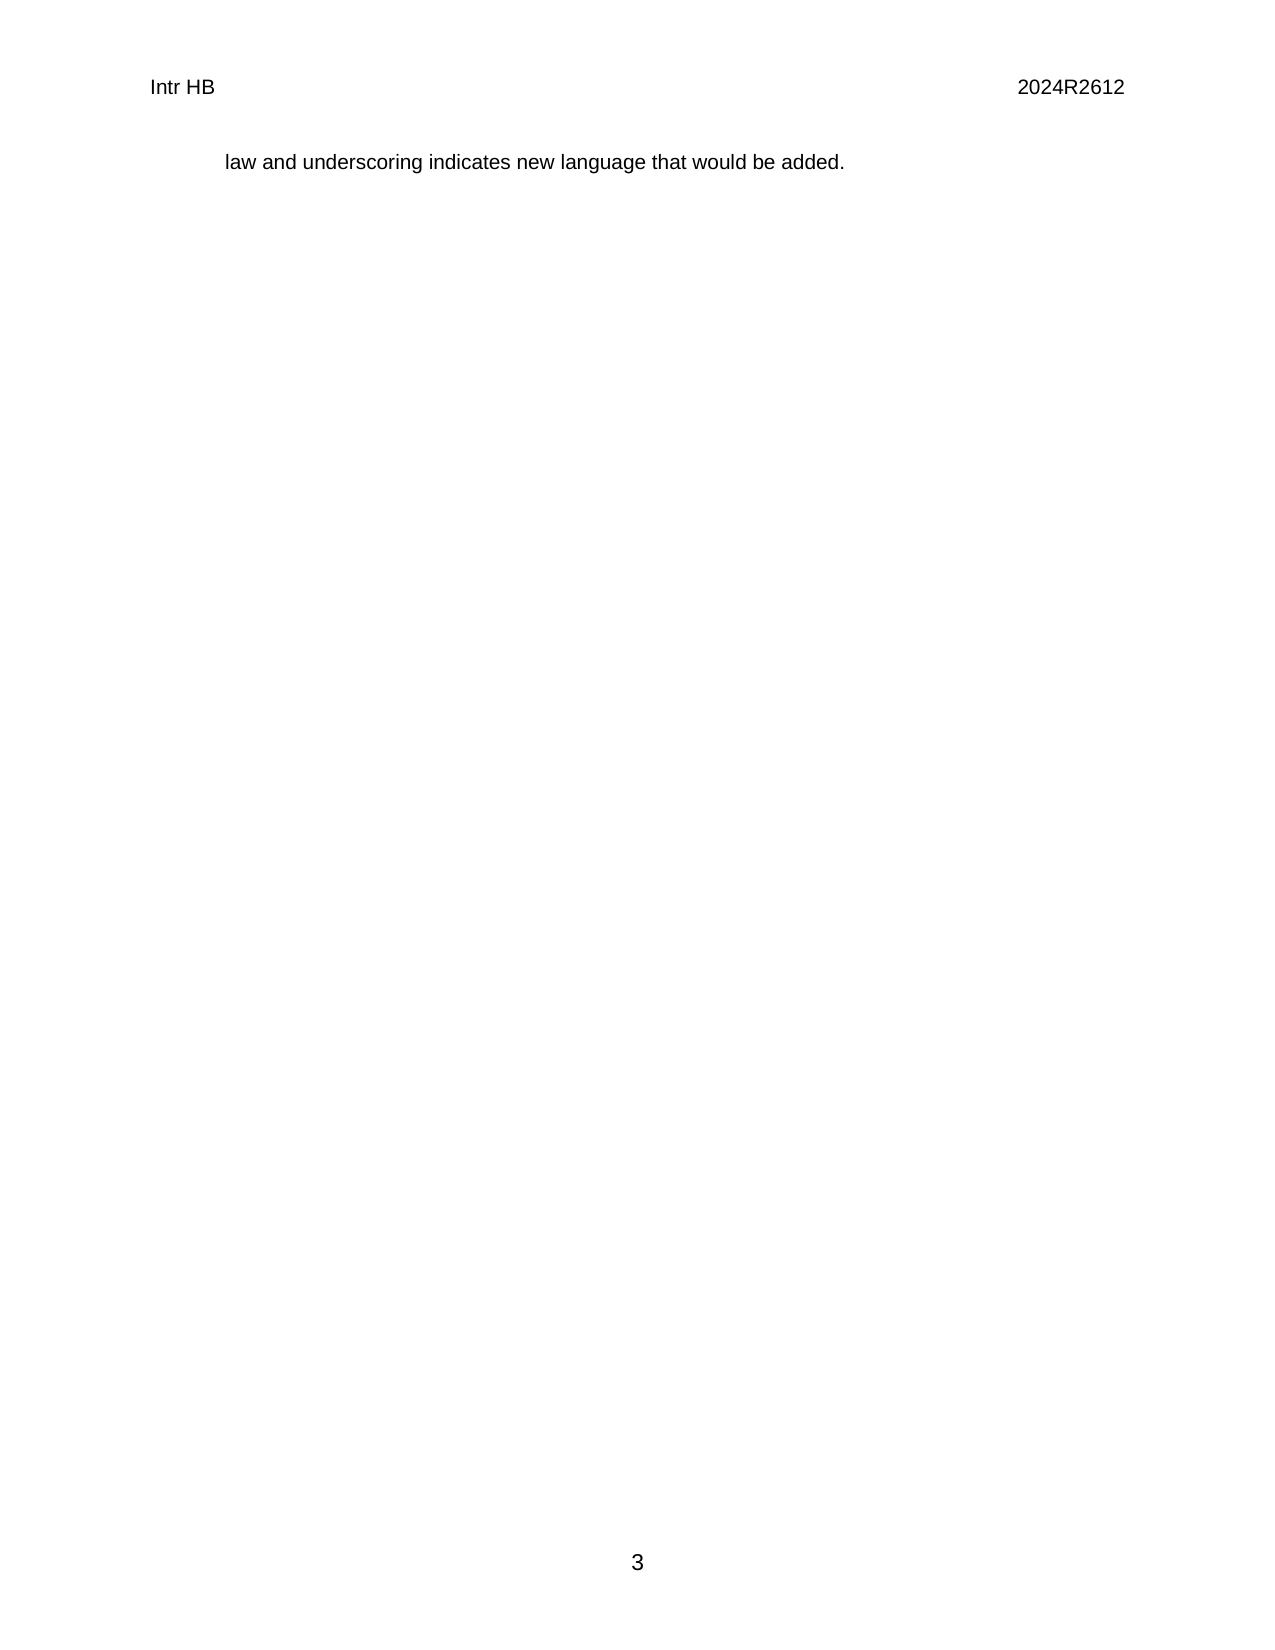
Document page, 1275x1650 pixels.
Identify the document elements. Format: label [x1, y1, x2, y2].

text [225, 150, 1050, 174]
